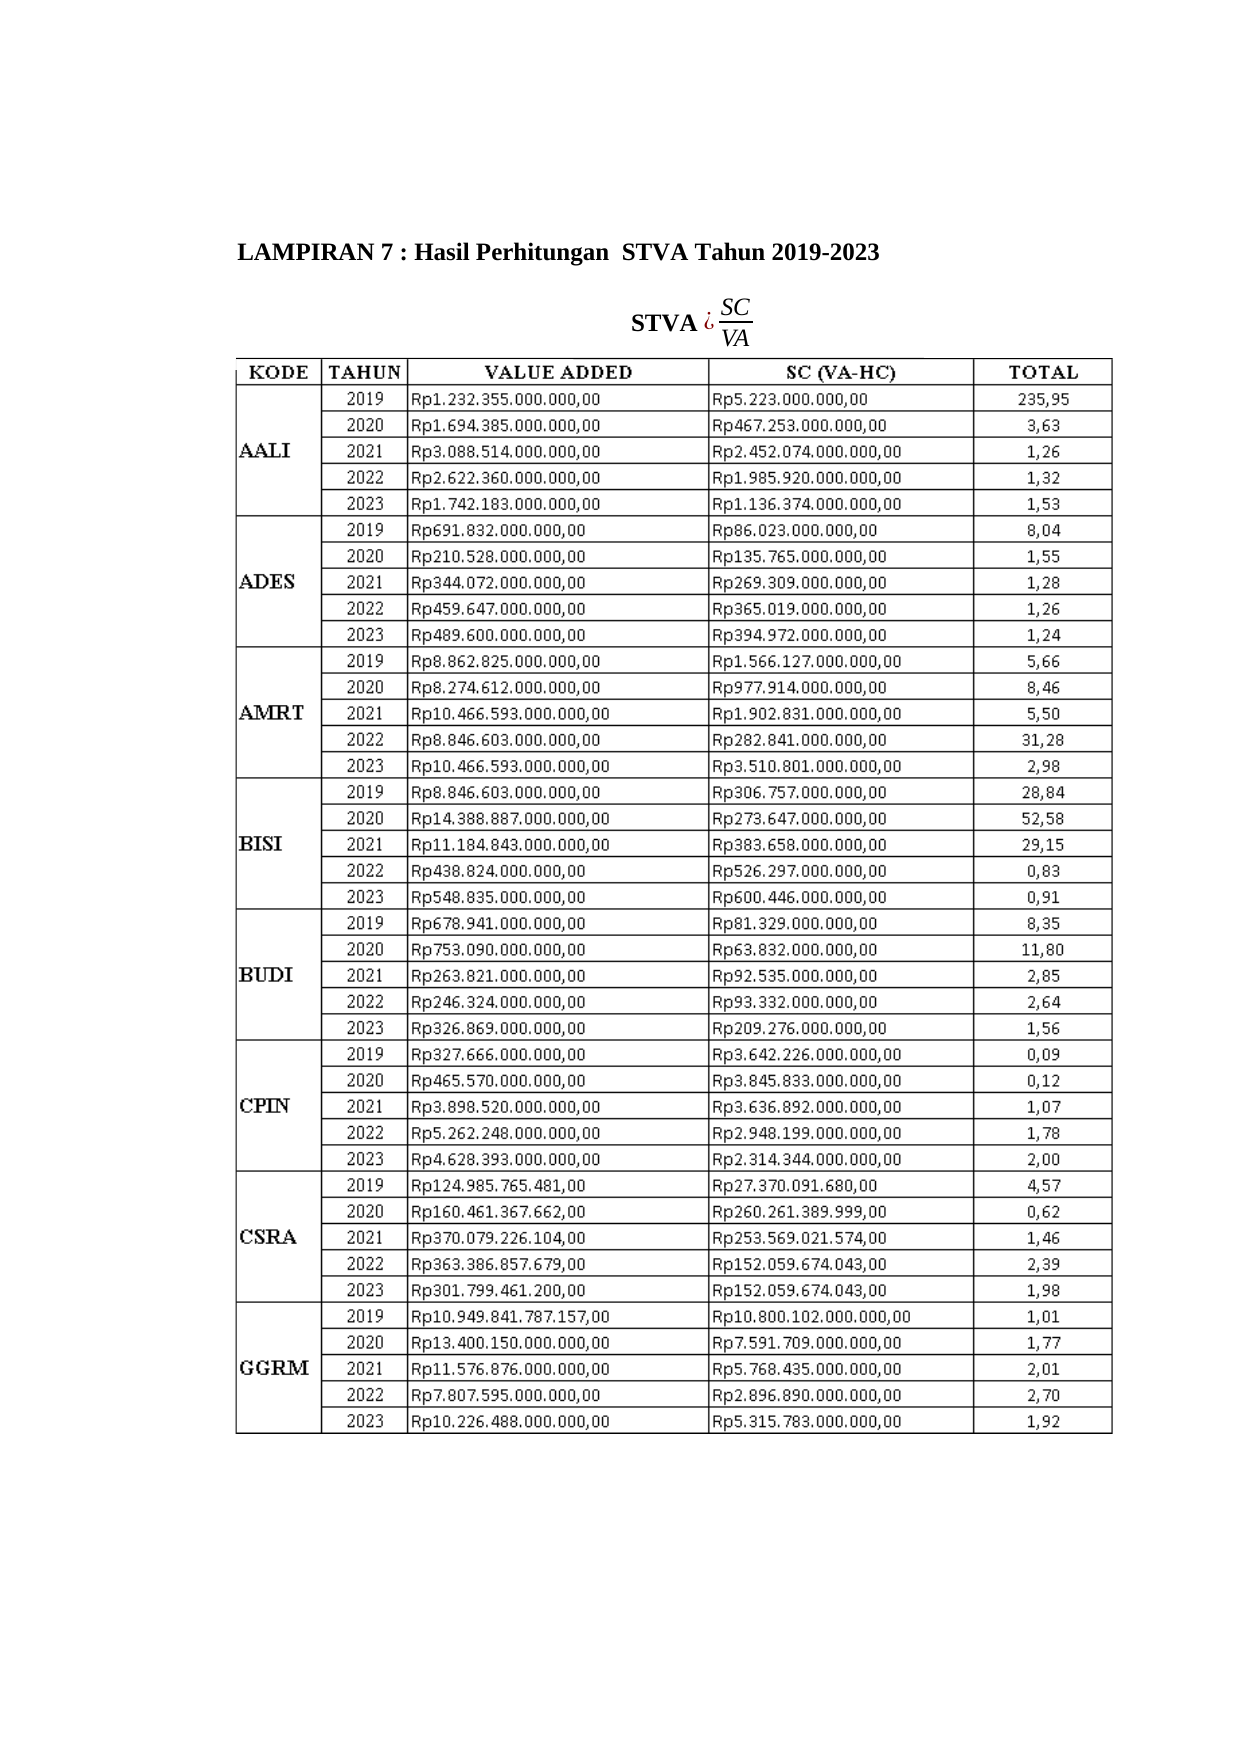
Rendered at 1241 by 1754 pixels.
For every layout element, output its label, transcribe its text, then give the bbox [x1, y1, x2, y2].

picture [235, 358, 1113, 1434]
list STVA [631, 293, 1063, 352]
text LAMPIRAN 7 : Hasil Perhitungan STVA Tahun 2019-2023 [237, 237, 1063, 266]
